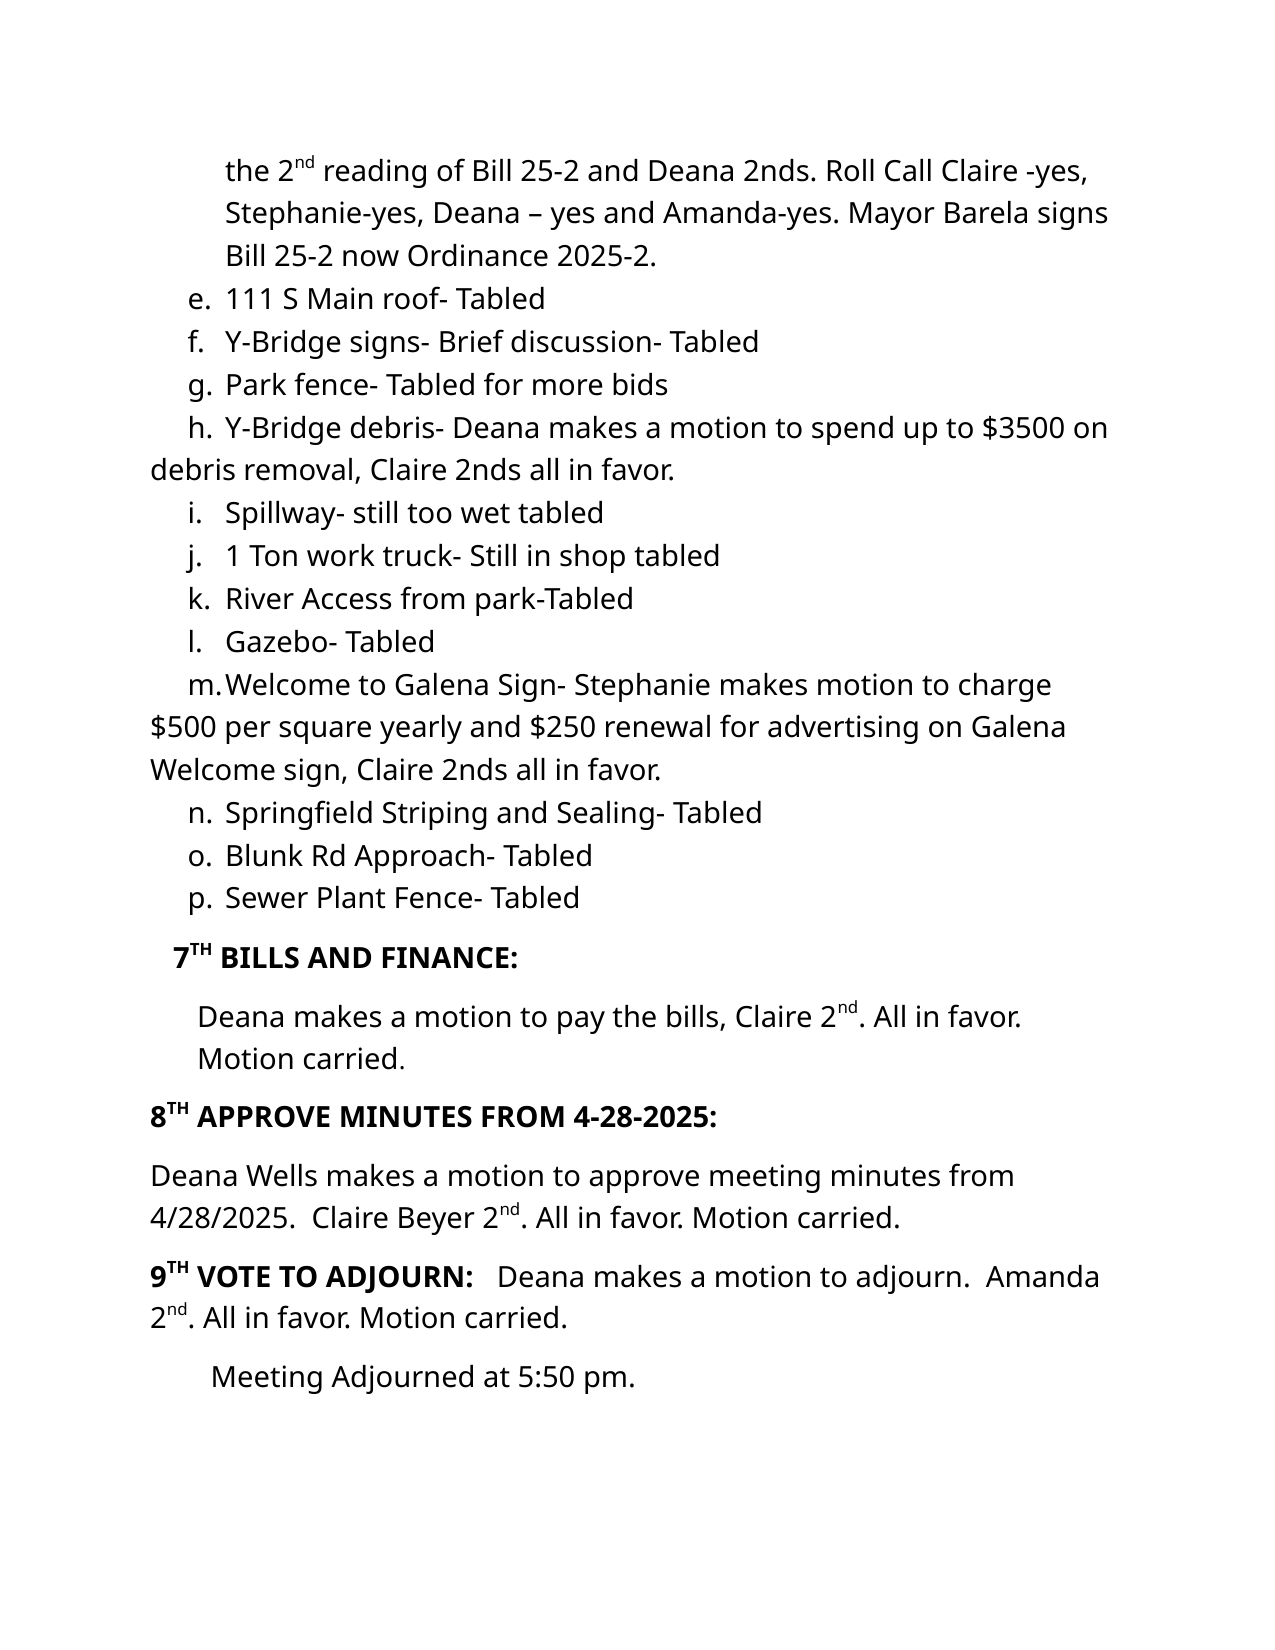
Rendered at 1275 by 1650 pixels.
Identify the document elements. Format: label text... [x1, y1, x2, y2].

text 8TH APPROVE MINUTES FROM 4-28-2025: [150, 1097, 1125, 1136]
list Blunk Rd Approach- Tabled [150, 835, 1125, 875]
text 9TH VOTE TO ADJOURN: Deana makes a motion to adjourn. Amanda 2nd. All in favor. Motion carried. [150, 1256, 1125, 1337]
text 7TH BILLS AND FINANCE: [150, 937, 1125, 977]
list Sewer Plant Fence- Tabled [150, 878, 1125, 917]
list Gazebo- Tabled [150, 621, 1125, 661]
list Welcome to Galena Sign- Stephanie makes motion to charge $500 per square yearly and $250 renewal for advertising on Galena Welcome sign, Claire 2nds all in favor. [150, 664, 1125, 789]
text Deana makes a motion to pay the bills, Claire 2nd. All in favor. Motion carried. [197, 996, 1125, 1078]
text Meeting Adjourned at 5:50 pm. [150, 1356, 1125, 1396]
list Y-Bridge signs- Brief discussion- Tabled [150, 321, 1125, 361]
list River Access from park-Tabled [150, 578, 1125, 618]
list Springfield Striping and Sealing- Tabled [150, 792, 1125, 832]
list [187, 150, 1125, 275]
list 111 S Main roof- Tabled [150, 278, 1125, 318]
list 1 Ton work truck- Still in shop tabled [150, 535, 1125, 575]
text Deana Wells makes a motion to approve meeting minutes from 4/28/2025. Claire Beyer 2nd. All in favor. Motion carried. [150, 1155, 1125, 1237]
list Y-Bridge debris- Deana makes a motion to spend up to $3500 on debris removal, Claire 2nds all in favor. [150, 407, 1125, 489]
list Spillway- still too wet tabled [150, 492, 1125, 532]
list Park fence- Tabled for more bids [150, 364, 1125, 404]
